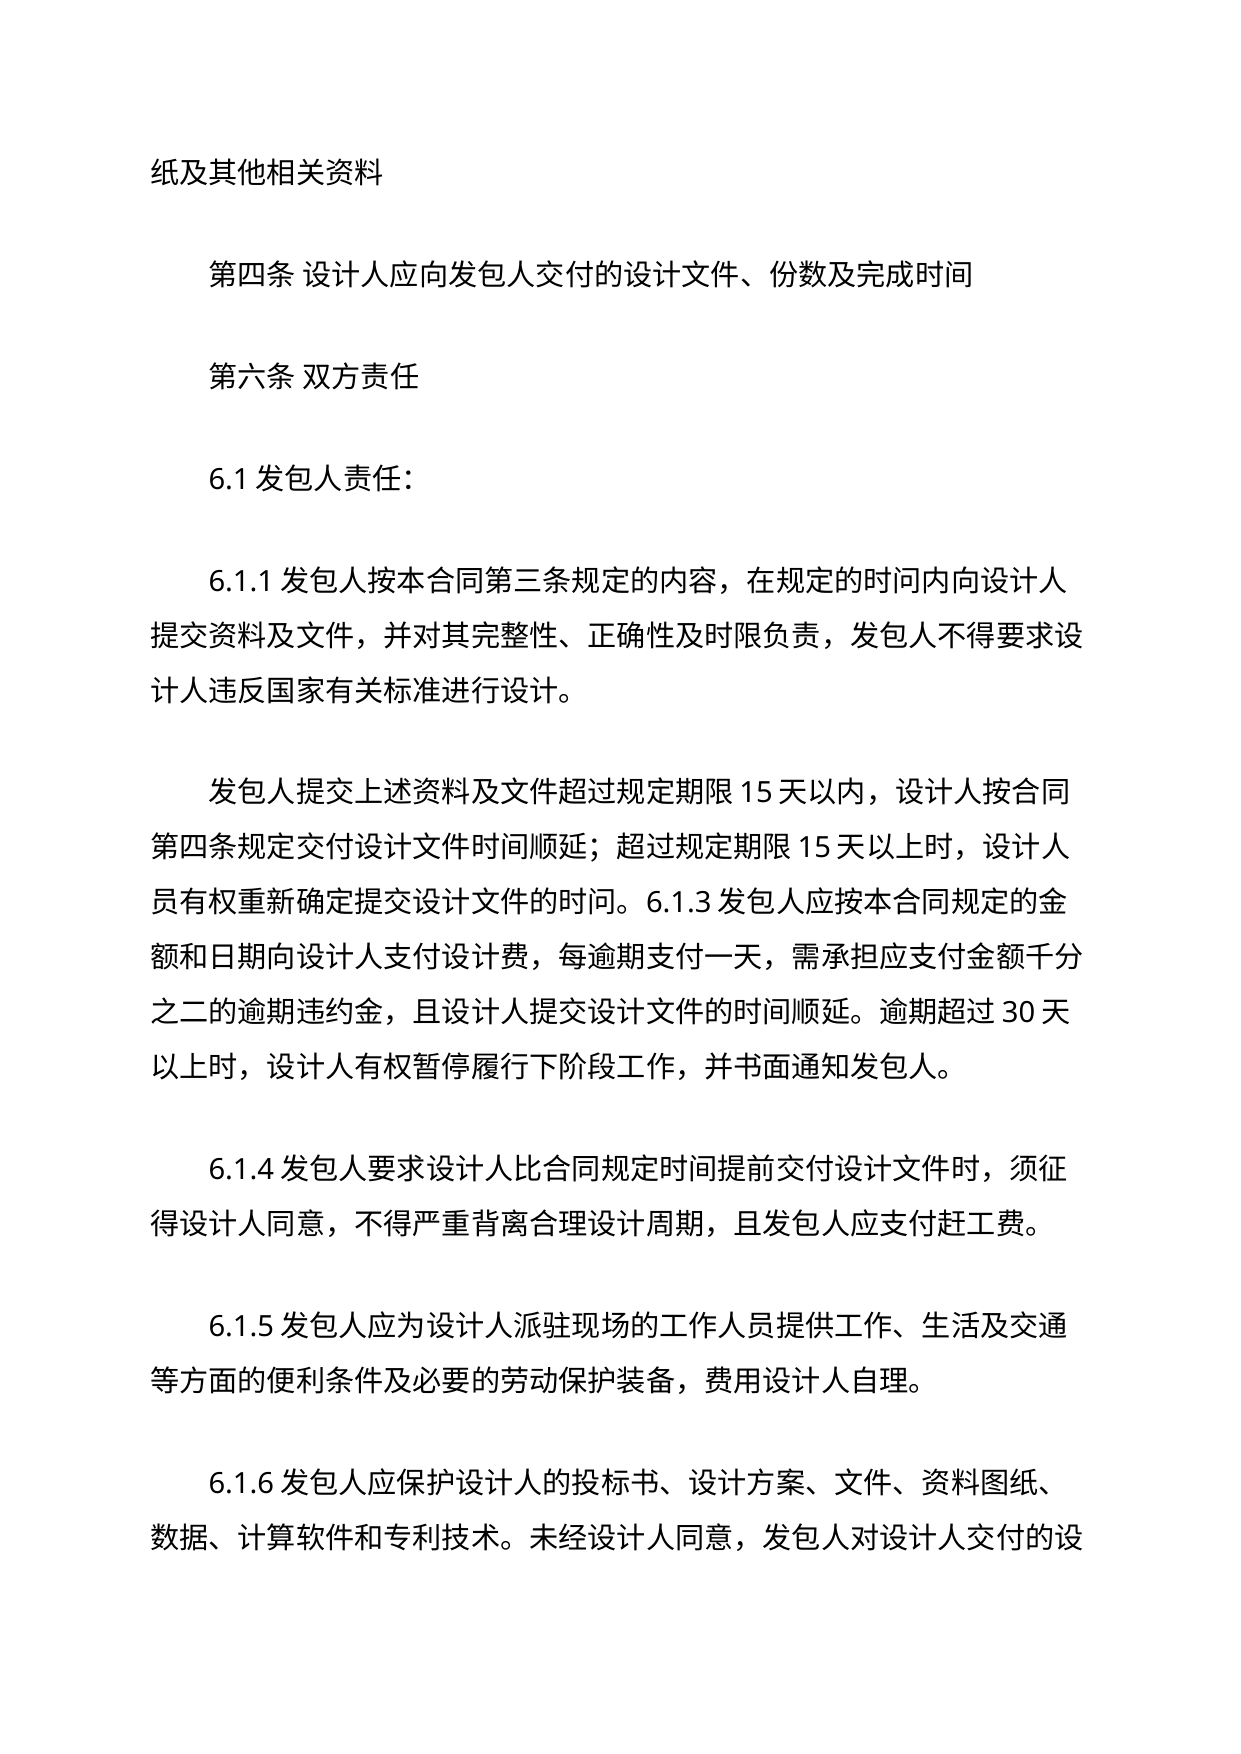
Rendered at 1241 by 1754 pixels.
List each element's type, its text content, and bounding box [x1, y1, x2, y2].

text 6.1.5发包人应为设计人派驻现场的工作人员提供工作、生活及交通等方面的便利条件及必要的劳动保护装备，费用设计人自理。 [150, 1302, 1090, 1400]
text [150, 1459, 1090, 1556]
text 第四条 设计人应向发包人交付的设计文件、份数及完成时间 [150, 252, 1090, 294]
text 6.1发包人责任： [150, 455, 1090, 498]
text 6.1.4发包人要求设计人比合同规定时间提前交付设计文件时，须征得设计人同意，不得严重背离合理设计周期，且发包人应支付赶工费。 [150, 1146, 1090, 1243]
text 发包人提交上述资料及文件超过规定期限15天以内，设计人按合同第四条规定交付设计文件时间顺延；超过规定期限15天以上时，设计人员有权重新确定提交设计文件的时问。6.1.3发包人应按本合同规定的金额和日期向设计人支付设计费，每逾期支付一天，需承担应支付金额千分之二的逾期违约金，且设计人提交设计文件的时间顺延。逾期超过30天以上时，设计人有权暂停履行下阶段工作，并书面通知发包人。 [150, 769, 1090, 1086]
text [150, 150, 1090, 192]
text 6.1.1发包人按本合同第三条规定的内容，在规定的时问内向设计人提交资料及文件，并对其完整性、正确性及时限负责，发包人不得要求设计人违反国家有关标准进行设计。 [150, 557, 1090, 709]
text 第六条 双方责任 [150, 353, 1090, 396]
